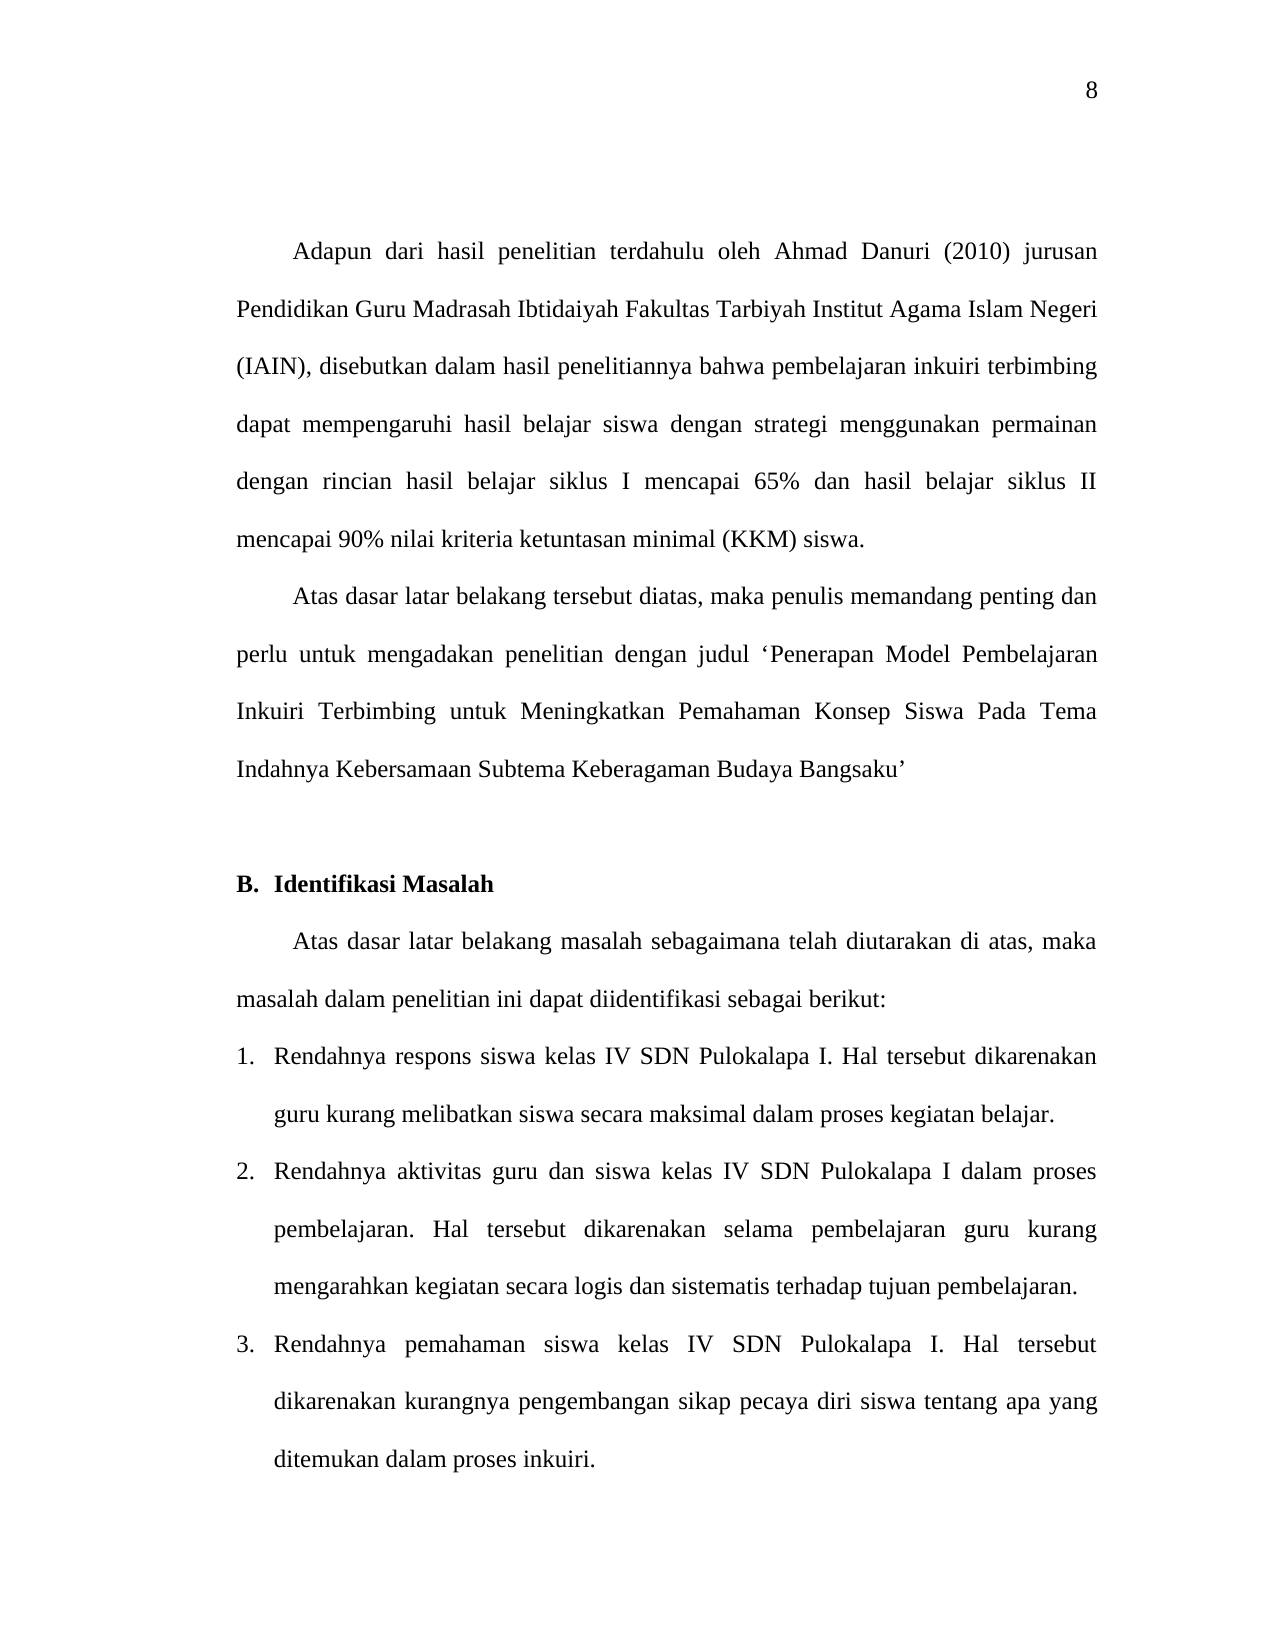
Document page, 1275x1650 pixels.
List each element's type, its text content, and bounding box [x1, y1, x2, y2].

list Adapun dari hasil penelitian terdahulu oleh Ahmad Danuri (2010) jurusan Pendidikan Guru Madrasah Ibtidaiyah Fakultas Tarbiyah Institut Agama Islam Negeri (IAIN), disebutkan dalam hasil penelitiannya bahwa pembelajaran inkuiri terbimbing dapat mempengaruhi hasil belajar siswa dengan strategi menggunakan permainan dengan rincian hasil belajar siklus I mencapai 65% dan hasil belajar siklus II mencapai 90% nilai kriteria ketuntasan minimal (KKM) siswa. [236, 236, 1098, 552]
list Atas dasar latar belakang masalah sebagaimana telah diutarakan di atas, maka masalah dalam penelitian ini dapat diidentifikasi sebagai berikut: [236, 926, 1098, 1012]
list Rendahnya respons siswa kelas IV SDN Pulokalapa I. Hal tersebut dikarenakan guru kurang melibatkan siswa secara maksimal dalam proses kegiatan belajar. [236, 1041, 1098, 1127]
list Identifikasi Masalah [236, 869, 1098, 897]
list Atas dasar latar belakang tersebut diatas, maka penulis memandang penting dan perlu untuk mengadakan penelitian dengan judul ‘Penerapan Model Pembelajaran Inkuiri Terbimbing untuk Meningkatkan Pemahaman Konsep Siswa Pada Tema Indahnya Kebersamaan Subtema Keberagaman Budaya Bangsaku’ [236, 581, 1098, 782]
list Rendahnya pemahaman siswa kelas IV SDN Pulokalapa I. Hal tersebut dikarenakan kurangnya pengembangan sikap pecaya diri siswa tentang apa yang ditemukan dalam proses inkuiri. [236, 1329, 1098, 1472]
list Rendahnya aktivitas guru dan siswa kelas IV SDN Pulokalapa I dalam proses pembelajaran. Hal tersebut dikarenakan selama pembelajaran guru kurang mengarahkan kegiatan secara logis dan sistematis terhadap tujuan pembelajaran. [236, 1156, 1098, 1300]
